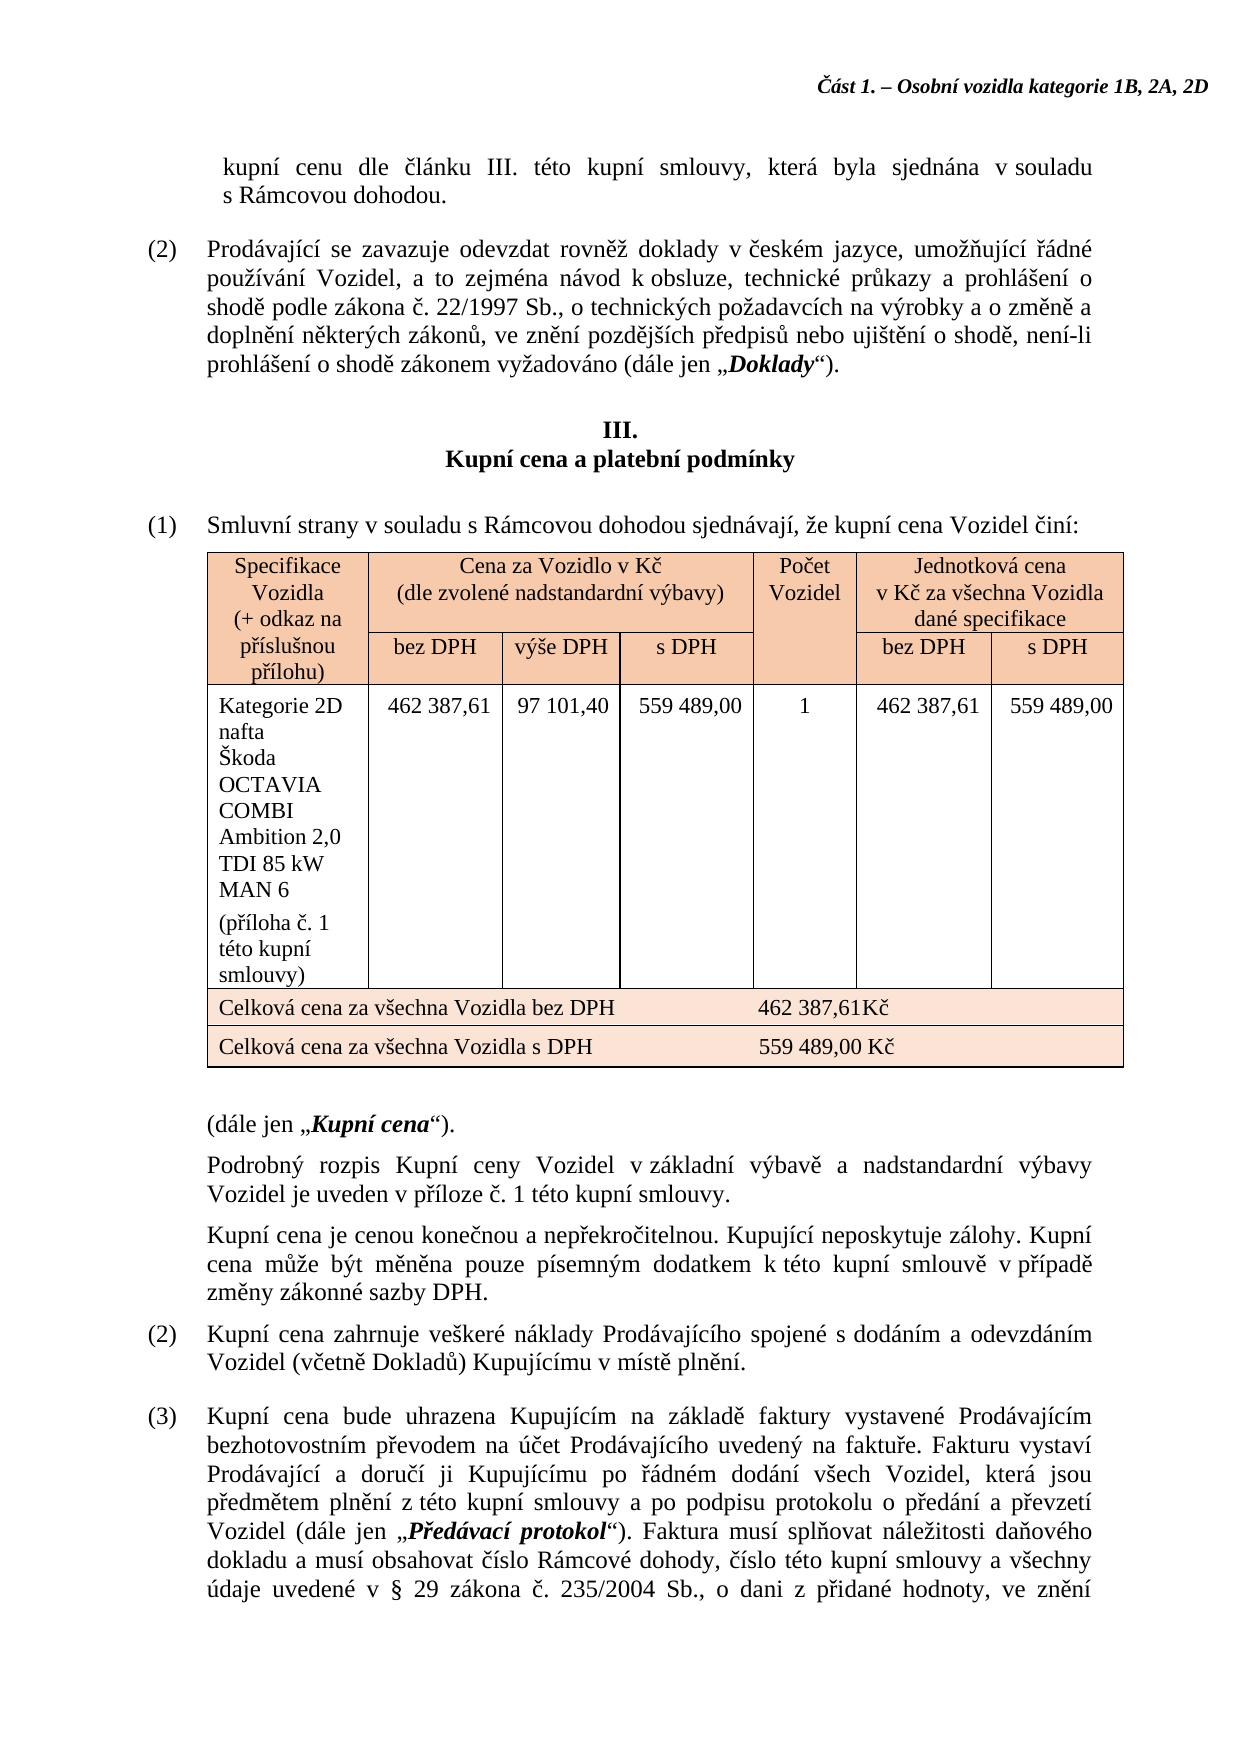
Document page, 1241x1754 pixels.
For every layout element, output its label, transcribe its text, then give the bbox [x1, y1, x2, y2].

table_cell 559 489,00 [621, 685, 753, 988]
text Podrobný rozpis Kupní ceny Vozidel v základní výbavě a nadstandardní výbavy Vozidel je uveden v příloze č. 1 této kupní smlouvy. [207, 1150, 1093, 1207]
text Kupní cena je cenou konečnou a nepřekročitelnou. Kupující neposkytuje zálohy. Kupní cena může být měněna pouze písemným dodatkem k této kupní smlouvě v případě změny zákonné sazby DPH. [207, 1220, 1093, 1306]
table_cell 462 387,61 [369, 685, 502, 988]
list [185, 152, 1093, 209]
table_header Cena za Vozidlo v Kč (dle zvolené nadstandardní výbavy) [369, 553, 753, 632]
text Kupní cena a platební podmínky [148, 444, 1093, 473]
table_cell s DPH [992, 633, 1123, 684]
table_cell bez DPH [857, 633, 991, 684]
text (dále jen „Kupní cena“). [207, 1109, 1093, 1137]
list Smluvní strany v souladu s Rámcovou dohodou sjednávají, že kupní cena Vozidel činí: [148, 510, 1093, 539]
table_cell Celková cena za všechna Vozidla s DPH 559 489,00 Kč [208, 1026, 1123, 1066]
table_cell Celková cena za všechna Vozidla bez DPH 462 387,61Kč [208, 989, 1123, 1024]
table_header Specifikace Vozidla (+ odkaz na příslušnou přílohu) [208, 553, 368, 684]
table_cell s DPH [621, 633, 753, 684]
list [148, 1401, 1093, 1602]
table_header Jednotková cena v Kč za všechna Vozidla dané specifikace [857, 553, 1123, 632]
text III. [148, 415, 1093, 444]
table_header Počet Vozidel [754, 553, 856, 684]
table_cell výše DPH [503, 633, 619, 684]
table_cell 462 387,61 [857, 685, 991, 988]
table_cell bez DPH [369, 633, 502, 684]
table_cell 559 489,00 [992, 685, 1123, 988]
table_cell 1 [754, 685, 856, 988]
list Prodávající se zavazuje odevzdat rovněž doklady v českém jazyce, umožňující řádné používání Vozidel, a to zejména návod k obsluze, technické průkazy a prohlášení o shodě podle zákona č. 22/1997 Sb., o technických požadavcích na výrobky a o změně a doplnění některých zákonů, ve znění pozdějších předpisů nebo ujištění o shodě, není-li prohlášení o shodě zákonem vyžadováno (dále jen „Doklady“). [148, 234, 1093, 378]
table_cell Kategorie 2D nafta Škoda OCTAVIA COMBI Ambition 2,0 TDI 85 kW MAN 6 (příloha č. 1 této kupní smlouvy) [208, 685, 368, 988]
table_cell 97 101,40 [503, 685, 619, 988]
list Kupní cena zahrnuje veškeré náklady Prodávajícího spojené s dodáním a odevzdáním Vozidel (včetně Dokladů) Kupujícímu v místě plnění. [148, 1319, 1093, 1376]
